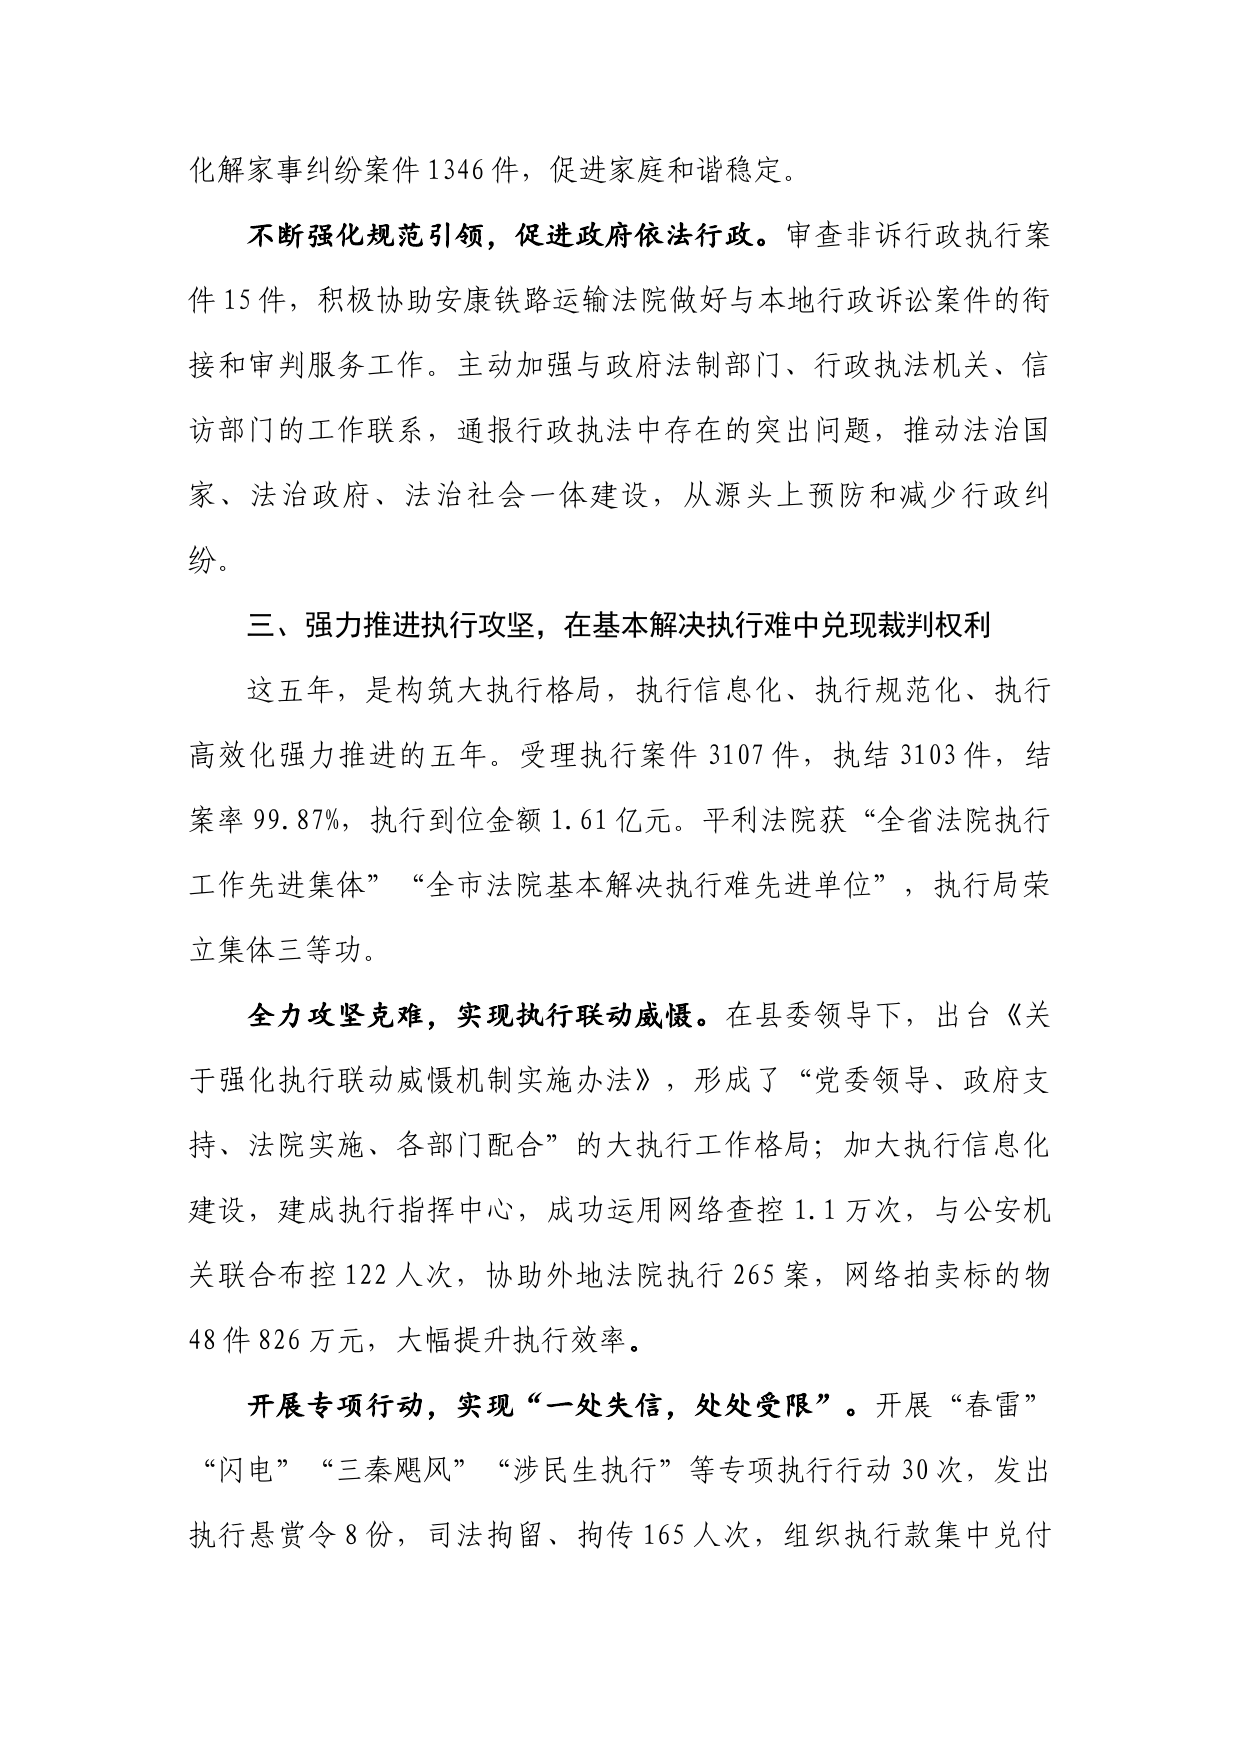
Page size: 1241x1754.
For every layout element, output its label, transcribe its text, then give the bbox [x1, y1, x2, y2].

list 不断强化规范引领，促进政府依法行政。审查非诉行政执行案件15件，积极协助安康铁路运输法院做好与本地行政诉讼案件的衔接和审判服务工作。主动加强与政府法制部门、行政执法机关、信访部门的工作联系，通报行政执法中存在的突出问题，推动法治国家、法治政府、法治社会一体建设，从源头上预防和减少行政纠纷。 [187, 200, 1053, 590]
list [187, 135, 1053, 200]
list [187, 1370, 1053, 1565]
list 三、强力推进执行攻坚，在基本解决执行难中兑现裁判权利 [187, 590, 1053, 655]
list 这五年，是构筑大执行格局，执行信息化、执行规范化、执行高效化强力推进的五年。受理执行案件3107件，执结3103件，结案率99.87%，执行到位金额1.61亿元。平利法院获“全省法院执行工作先进集体”“全市法院基本解决执行难先进单位”，执行局荣立集体三等功。 [187, 655, 1053, 980]
list 全力攻坚克难，实现执行联动威慑。在县委领导下，出台《关于强化执行联动威慑机制实施办法》，形成了“党委领导、政府支持、法院实施、各部门配合”的大执行工作格局；加大执行信息化建设，建成执行指挥中心，成功运用网络查控1.1万次，与公安机关联合布控122人次，协助外地法院执行265案，网络拍卖标的物48件826万元，大幅提升执行效率。 [187, 980, 1053, 1370]
